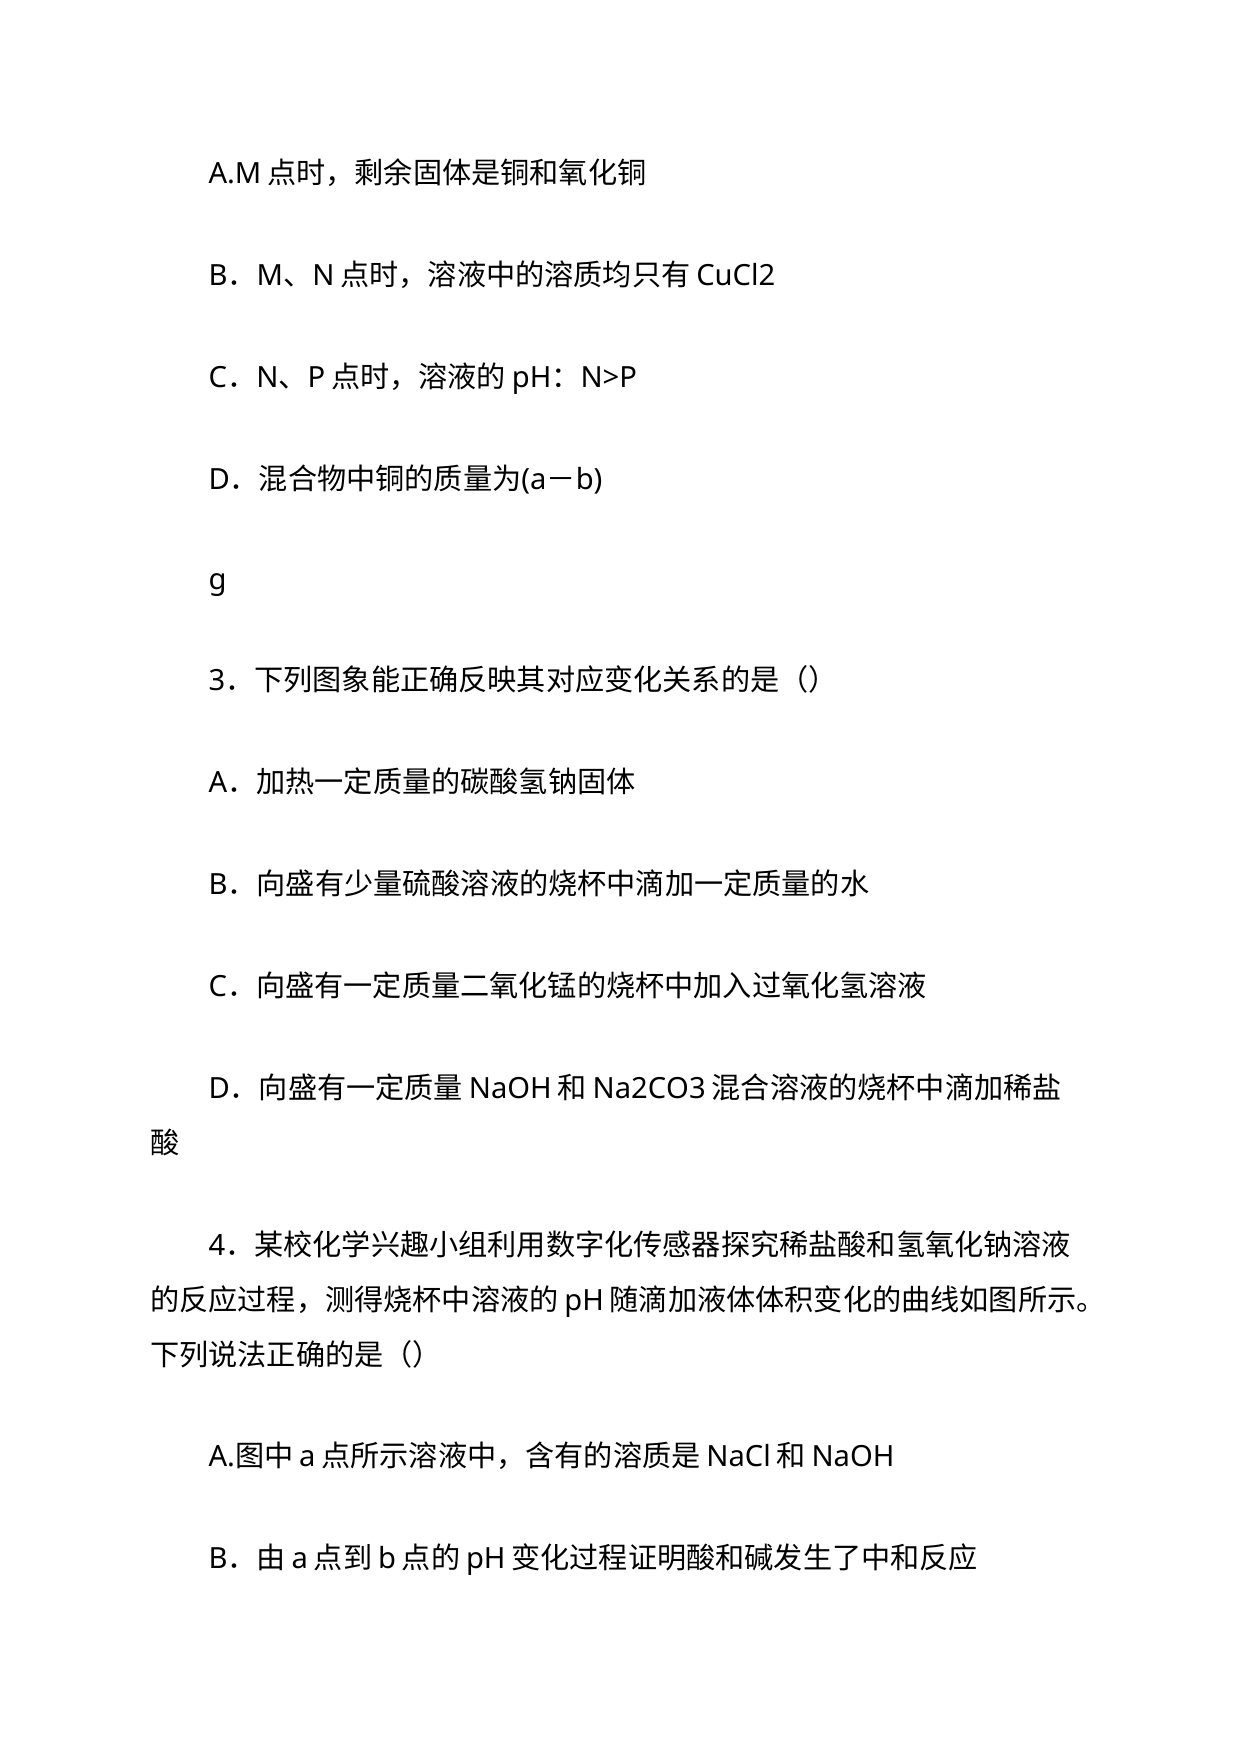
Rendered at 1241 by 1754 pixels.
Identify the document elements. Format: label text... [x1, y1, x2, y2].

text A.图中a点所示溶液中，含有的溶质是NaCl和NaOH [150, 1433, 1090, 1475]
text D．混合物中铜的质量为(a－b) [150, 456, 1090, 498]
text B．由a点到b点的pH变化过程证明酸和碱发生了中和反应 [150, 1535, 1090, 1577]
text B．M、N点时，溶液中的溶质均只有CuCl2 [150, 252, 1090, 294]
text 3．下列图象能正确反映其对应变化关系的是（） [150, 656, 1090, 699]
text C．N、P点时，溶液的pH：N>P [150, 354, 1090, 396]
text 4．某校化学兴趣小组利用数字化传感器探究稀盐酸和氢氧化钠溶液的反应过程，测得烧杯中溶液的pH随滴加液体体积变化的曲线如图所示。下列说法正确的是（） [150, 1221, 1090, 1373]
text B．向盛有少量硫酸溶液的烧杯中滴加一定质量的水 [150, 860, 1090, 903]
text A.M点时，剩余固体是铜和氧化铜 [150, 150, 1090, 192]
text C．向盛有一定质量二氧化锰的烧杯中加入过氧化氢溶液 [150, 962, 1090, 1005]
text D．向盛有一定质量NaOH和Na2CO3混合溶液的烧杯中滴加稀盐酸 [150, 1064, 1090, 1162]
text g [150, 558, 1090, 598]
text A．加热一定质量的碳酸氢钠固体 [150, 758, 1090, 801]
